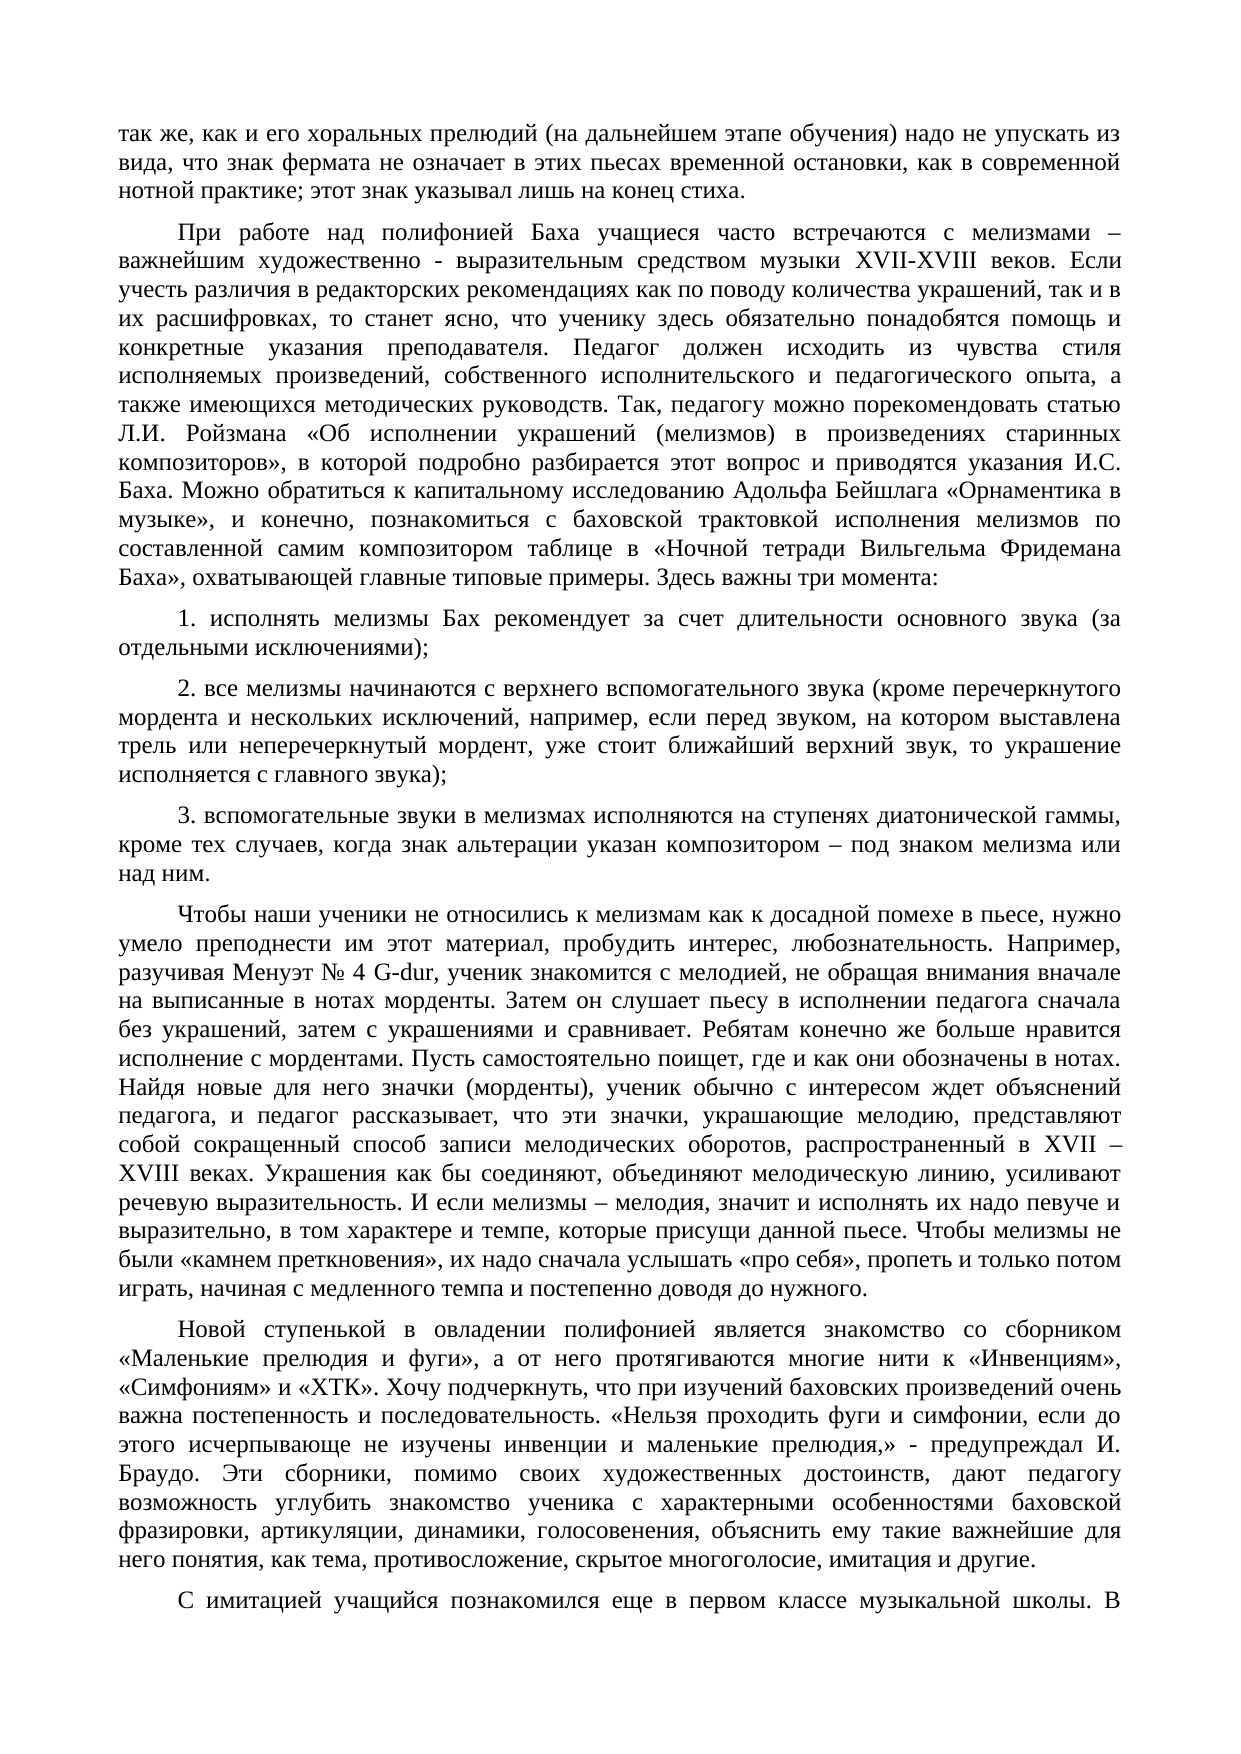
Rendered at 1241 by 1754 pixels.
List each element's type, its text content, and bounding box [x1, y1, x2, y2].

text Новой ступенькой в овладении полифонией является знакомство со сборником «Маленькие прелюдия и фуги», а от него протягиваются многие нити к «Инвенциям», «Симфониям» и «ХТК». Хочу подчеркнуть, что при изучений баховских произведений очень важна постепенность и последовательность. «Нельзя проходить фуги и симфонии, если до этого исчерпывающе не изучены инвенции и маленькие прелюдия,» - предупреждал И. Браудо. Эти сборники, помимо своих художественных достоинств, дают педагогу возможность углубить знакомство ученика с характерными особенностями баховской фразировки, артикуляции, динамики, голосовенения, объяснить ему такие важнейшие для него понятия, как тема, противосложение, скрытое многоголосие, имитация и другие. [118, 1314, 1122, 1573]
text Чтобы наши ученики не относились к мелизмам как к досадной помехе в пьесе, нужно умело преподнести им этот материал, пробудить интерес, любознательность. Например, разучивая Менуэт № 4 G-dur, ученик знакомится с мелодией, не обращая внимания вначале на выписанные в нотах морденты. Затем он слушает пьесу в исполнении педагога сначала без украшений, затем с украшениями и сравнивает. Ребятам конечно же больше нравится исполнение с мордентами. Пусть самостоятельно поищет, где и как они обозначены в нотах. Найдя новые для него значки (морденты), ученик обычно с интересом ждет объяснений педагога, и педагог рассказывает, что эти значки, украшающие мелодию, представляют собой сокращенный способ записи мелодических оборотов, распространенный в XVII – XVIII веках. Украшения как бы соединяют, объединяют мелодическую линию, усиливают речевую выразительность. И если мелизмы – мелодия, значит и исполнять их надо певуче и выразительно, в том характере и темпе, которые присущи данной пьесе. Чтобы мелизмы не были «камнем преткновения», их надо сначала услышать «про себя», пропеть и только потом играть, начиная с медленного темпа и постепенно доводя до нужного. [118, 899, 1122, 1302]
text При работе над полифонией Баха учащиеся часто встречаются с мелизмами – важнейшим художественно - выразительным средством музыки XVII-XVIII веков. Если учесть различия в редакторских рекомендациях как по поводу количества украшений, так и в их расшифровках, то станет ясно, что ученику здесь обязательно понадобятся помощь и конкретные указания преподавателя. Педагог должен исходить из чувства стиля исполняемых произведений, собственного исполнительского и педагогического опыта, а также имеющихся методических руководств. Так, педагогу можно порекомендовать статью Л.И. Ройзмана «Об исполнении украшений (мелизмов) в произведениях старинных композиторов», в которой подробно разбирается этот вопрос и приводятся указания И.С. Баха. Можно обратиться к капитальному исследованию Адольфа Бейшлага «Орнаментика в музыке», и конечно, познакомиться с баховской трактовкой исполнения мелизмов по составленной самим композитором таблице в «Ночной тетради Вильгельма Фридемана Баха», охватывающей главные типовые примеры. Здесь важны три момента: [118, 217, 1122, 591]
text 3. вспомогательные звуки в мелизмах исполняются на ступенях диатонической гаммы, кроме тех случаев, когда знак альтерации указан композитором – под знаком мелизма или над ним. [118, 801, 1122, 887]
text 1. исполнять мелизмы Бах рекомендует за счет длительности основного звука (за отдельными исключениями); [118, 603, 1122, 661]
text 2. все мелизмы начинаются с верхнего вспомогательного звука (кроме перечеркнутого мордента и нескольких исключений, например, если перед звуком, на котором выставлена трель или неперечеркнутый мордент, уже стоит ближайший верхний звук, то украшение исполняется с главного звука); [118, 673, 1122, 788]
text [118, 118, 1122, 204]
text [118, 1586, 1122, 1614]
